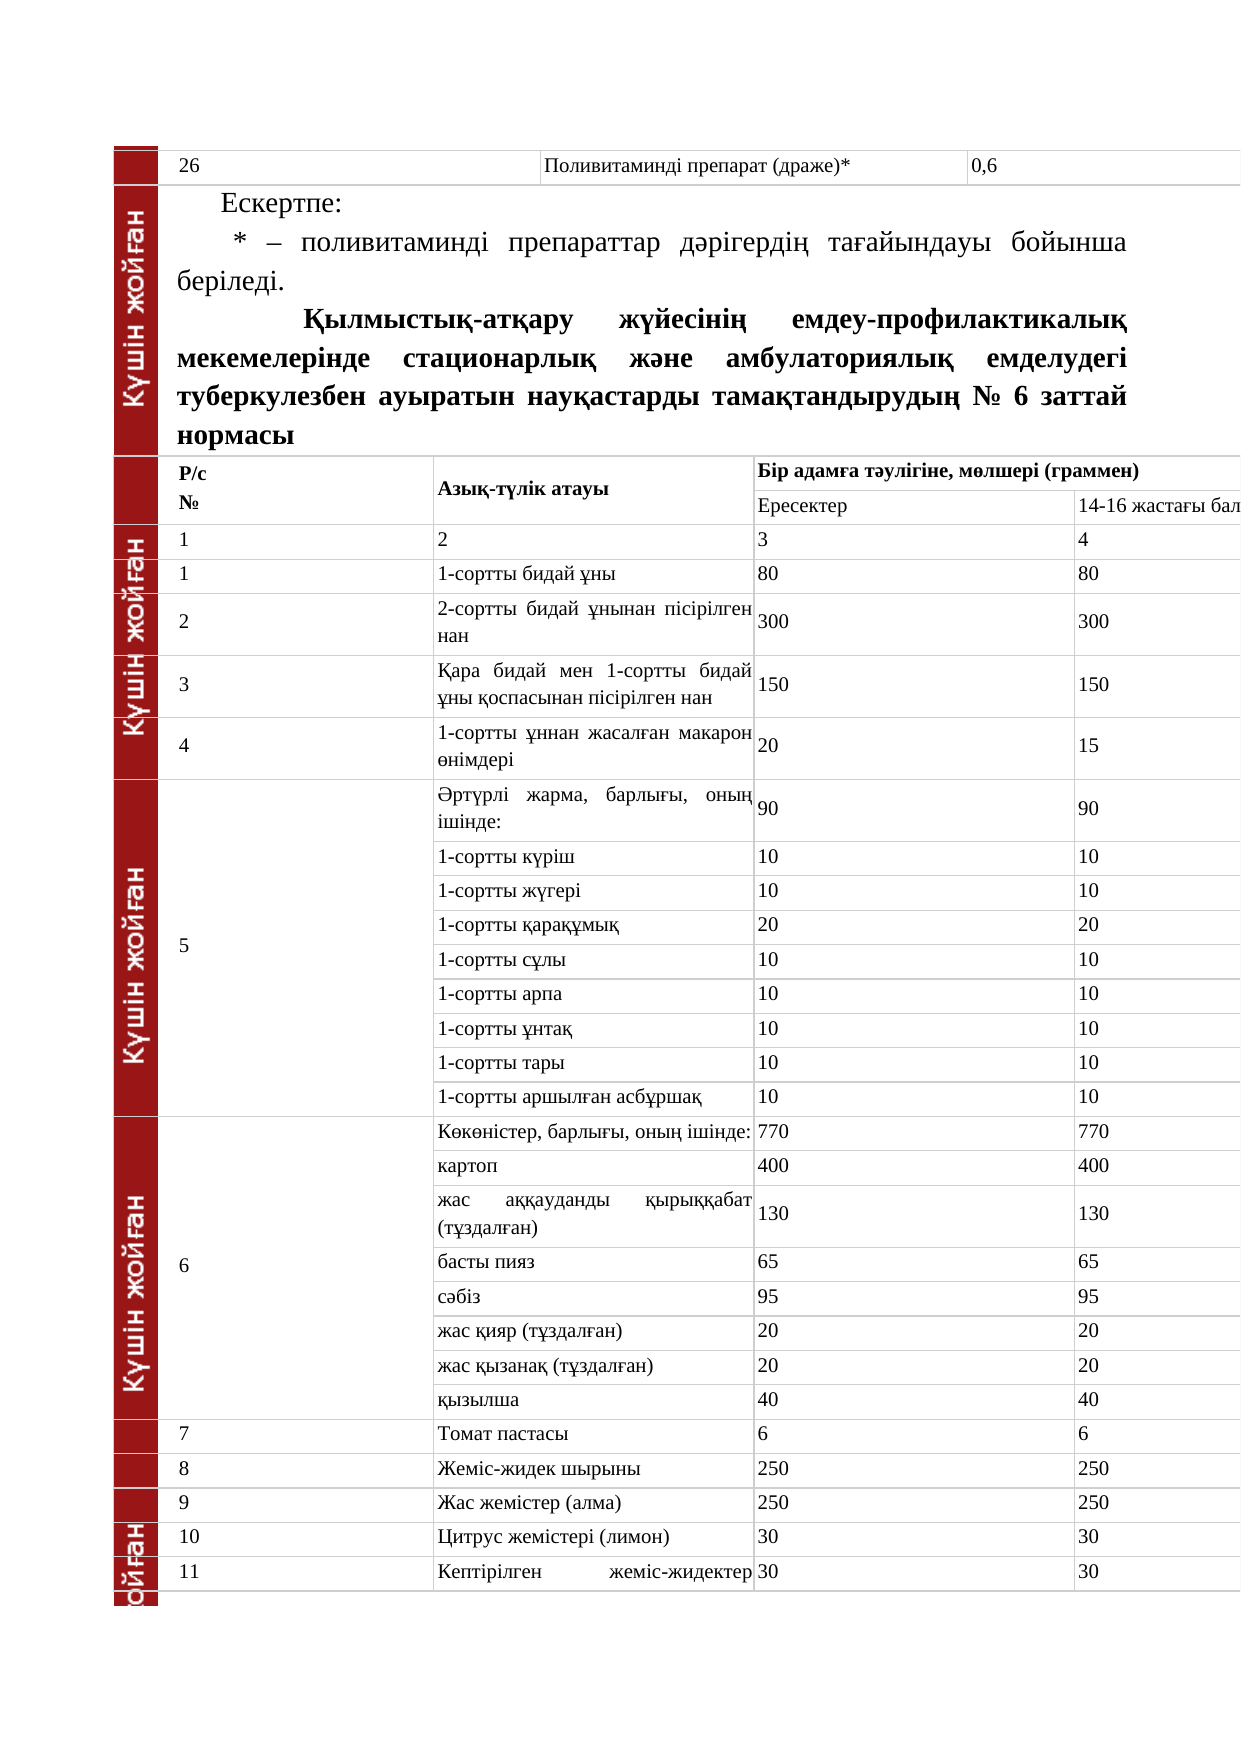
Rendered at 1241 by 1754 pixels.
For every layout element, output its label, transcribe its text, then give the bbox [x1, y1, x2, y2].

picture [114, 450, 158, 455]
table_cell 10 [1075, 876, 1240, 909]
table_cell 0,6 [968, 151, 1240, 184]
table_cell 250 [1075, 1454, 1240, 1487]
table_cell 95 [1075, 1282, 1240, 1315]
table_cell 20 [1075, 1317, 1240, 1350]
table_cell 250 [755, 1489, 1074, 1522]
table_cell 1-сортты бидай ұны [434, 560, 753, 593]
table_cell Жеміс-жидек шырыны [434, 1454, 753, 1487]
table_cell 10 [114, 1523, 433, 1556]
table_cell 30 [1075, 1557, 1240, 1590]
table_cell 20 [755, 718, 1074, 779]
table_cell 10 [1075, 1048, 1240, 1081]
table_cell 6 [1075, 1420, 1240, 1453]
picture [114, 1592, 158, 1606]
table_cell 30 [755, 1523, 1074, 1556]
table_cell жас аққауданды қырыққабат (тұздалған) [434, 1186, 753, 1247]
table_cell Қара бидай мен 1-сортты бидай ұны қоспасынан пісірілген нан [434, 656, 753, 717]
table_cell 1-сортты сұлы [434, 945, 753, 978]
table_cell 7 [114, 1420, 433, 1453]
table_cell 2 [434, 525, 753, 558]
text Қылмыстық-атқару жүйесінің емдеу-профилактикалық мекемелерінде стационарлық және амбулаториялық емделудегі туберкулезбен ауыратын науқастарды тамақтандырудың № 6 заттай нормасы [112, 301, 1128, 450]
table_cell 6 [755, 1420, 1074, 1453]
table_cell 11 [114, 1557, 433, 1590]
table_cell 150 [755, 656, 1074, 717]
table_cell 26 [114, 151, 540, 184]
table_cell картоп [434, 1151, 753, 1184]
table_cell 400 [755, 1151, 1074, 1184]
table_cell 20 [1075, 1351, 1240, 1384]
table_cell Томат пастасы [434, 1420, 753, 1453]
table_cell 1-сортты арпа [434, 980, 753, 1013]
table_cell 30 [755, 1557, 1074, 1590]
table_cell 10 [755, 1083, 1074, 1116]
table_cell 3 [114, 656, 433, 717]
table_cell 6 [114, 1117, 433, 1418]
table_cell жас қияр (тұздалған) [434, 1317, 753, 1350]
table_cell 1-сортты қарақұмық [434, 911, 753, 944]
table_cell 4 [1075, 525, 1240, 558]
picture [114, 219, 158, 224]
table_cell 5 [114, 780, 433, 1116]
table_cell Кептірілген жеміс-жидектер (кептірілген алмалар) [434, 1557, 753, 1590]
table_cell 10 [755, 876, 1074, 909]
table_cell 150 [1075, 656, 1240, 717]
table_cell 40 [1075, 1385, 1240, 1418]
table_cell 10 [1075, 980, 1240, 1013]
table_cell 10 [1075, 1014, 1240, 1047]
table_cell 300 [755, 594, 1074, 655]
table_cell 9 [114, 1489, 433, 1522]
table_header Р/с № [114, 457, 433, 524]
table_header Бір адамға тәулігіне, мөлшері (граммен) [755, 457, 1240, 490]
table_cell 90 [1075, 780, 1240, 841]
table_cell 40 [755, 1385, 1074, 1418]
table_cell 65 [755, 1248, 1074, 1281]
table_cell 90 [755, 780, 1074, 841]
table_cell 2 [114, 594, 433, 655]
table_cell 15 [1075, 718, 1240, 779]
table_cell 65 [1075, 1248, 1240, 1281]
table_cell 20 [755, 1351, 1074, 1384]
table_cell 1 [114, 560, 433, 593]
table_cell 80 [1075, 560, 1240, 593]
table_cell 250 [1075, 1489, 1240, 1522]
table_cell 30 [1075, 1523, 1240, 1556]
table_cell 770 [755, 1117, 1074, 1150]
table_cell 130 [755, 1186, 1074, 1247]
table_cell 4 [114, 718, 433, 779]
table_cell 14-16 жастағы балалар [1075, 491, 1240, 524]
table_cell басты пияз [434, 1248, 753, 1281]
table_cell 8 [114, 1454, 433, 1487]
text * – поливитаминді препараттар дәрігердің тағайындауы бойынша беріледі. [112, 224, 1128, 296]
table_cell 130 [1075, 1186, 1240, 1247]
table_cell 10 [755, 1014, 1074, 1047]
table_cell 300 [1075, 594, 1240, 655]
table_cell 1-сортты аршылған асбұршақ [434, 1083, 753, 1116]
table_cell 2-сортты бидай ұнынан пісірілген нан [434, 594, 753, 655]
table_cell Ересектер [755, 491, 1074, 524]
table_cell жас қызанақ (тұздалған) [434, 1351, 753, 1384]
table_cell 10 [1075, 945, 1240, 978]
table_cell 770 [1075, 1117, 1240, 1150]
text Ескертпе: [112, 186, 1128, 219]
table_cell 10 [755, 945, 1074, 978]
table_cell 20 [755, 911, 1074, 944]
table_cell 80 [755, 560, 1074, 593]
table_cell 10 [755, 1048, 1074, 1081]
table_cell 1-сортты ұнтақ [434, 1014, 753, 1047]
table_cell 1-сортты жүгері [434, 876, 753, 909]
table_cell Цитрус жемістері (лимон) [434, 1523, 753, 1556]
table_cell 3 [755, 525, 1074, 558]
picture [114, 296, 158, 301]
table_cell 1-сортты тары [434, 1048, 753, 1081]
table_cell 1 [114, 525, 433, 558]
table_cell сәбіз [434, 1282, 753, 1315]
table_cell 10 [755, 842, 1074, 875]
table_cell 1-сортты күріш [434, 842, 753, 875]
picture [114, 146, 158, 150]
table_cell Көкөністер, барлығы, оның ішінде: [434, 1117, 753, 1150]
table_cell Әртүрлі жарма, барлығы, оның ішінде: [434, 780, 753, 841]
table_cell 10 [755, 980, 1074, 1013]
table_cell 1-сортты ұннан жасалған макарон өнімдері [434, 718, 753, 779]
table_cell 95 [755, 1282, 1074, 1315]
table_cell 10 [1075, 842, 1240, 875]
table_cell 400 [1075, 1151, 1240, 1184]
table_cell Жас жемістер (алма) [434, 1489, 753, 1522]
table_cell 10 [1075, 1083, 1240, 1116]
table_cell 20 [1075, 911, 1240, 944]
table_cell Поливитаминді препарат (драже)* [541, 151, 967, 184]
table_cell 20 [755, 1317, 1074, 1350]
table_header Азық-түлік атауы [434, 457, 753, 524]
table_cell 250 [755, 1454, 1074, 1487]
table_cell қызылша [434, 1385, 753, 1418]
